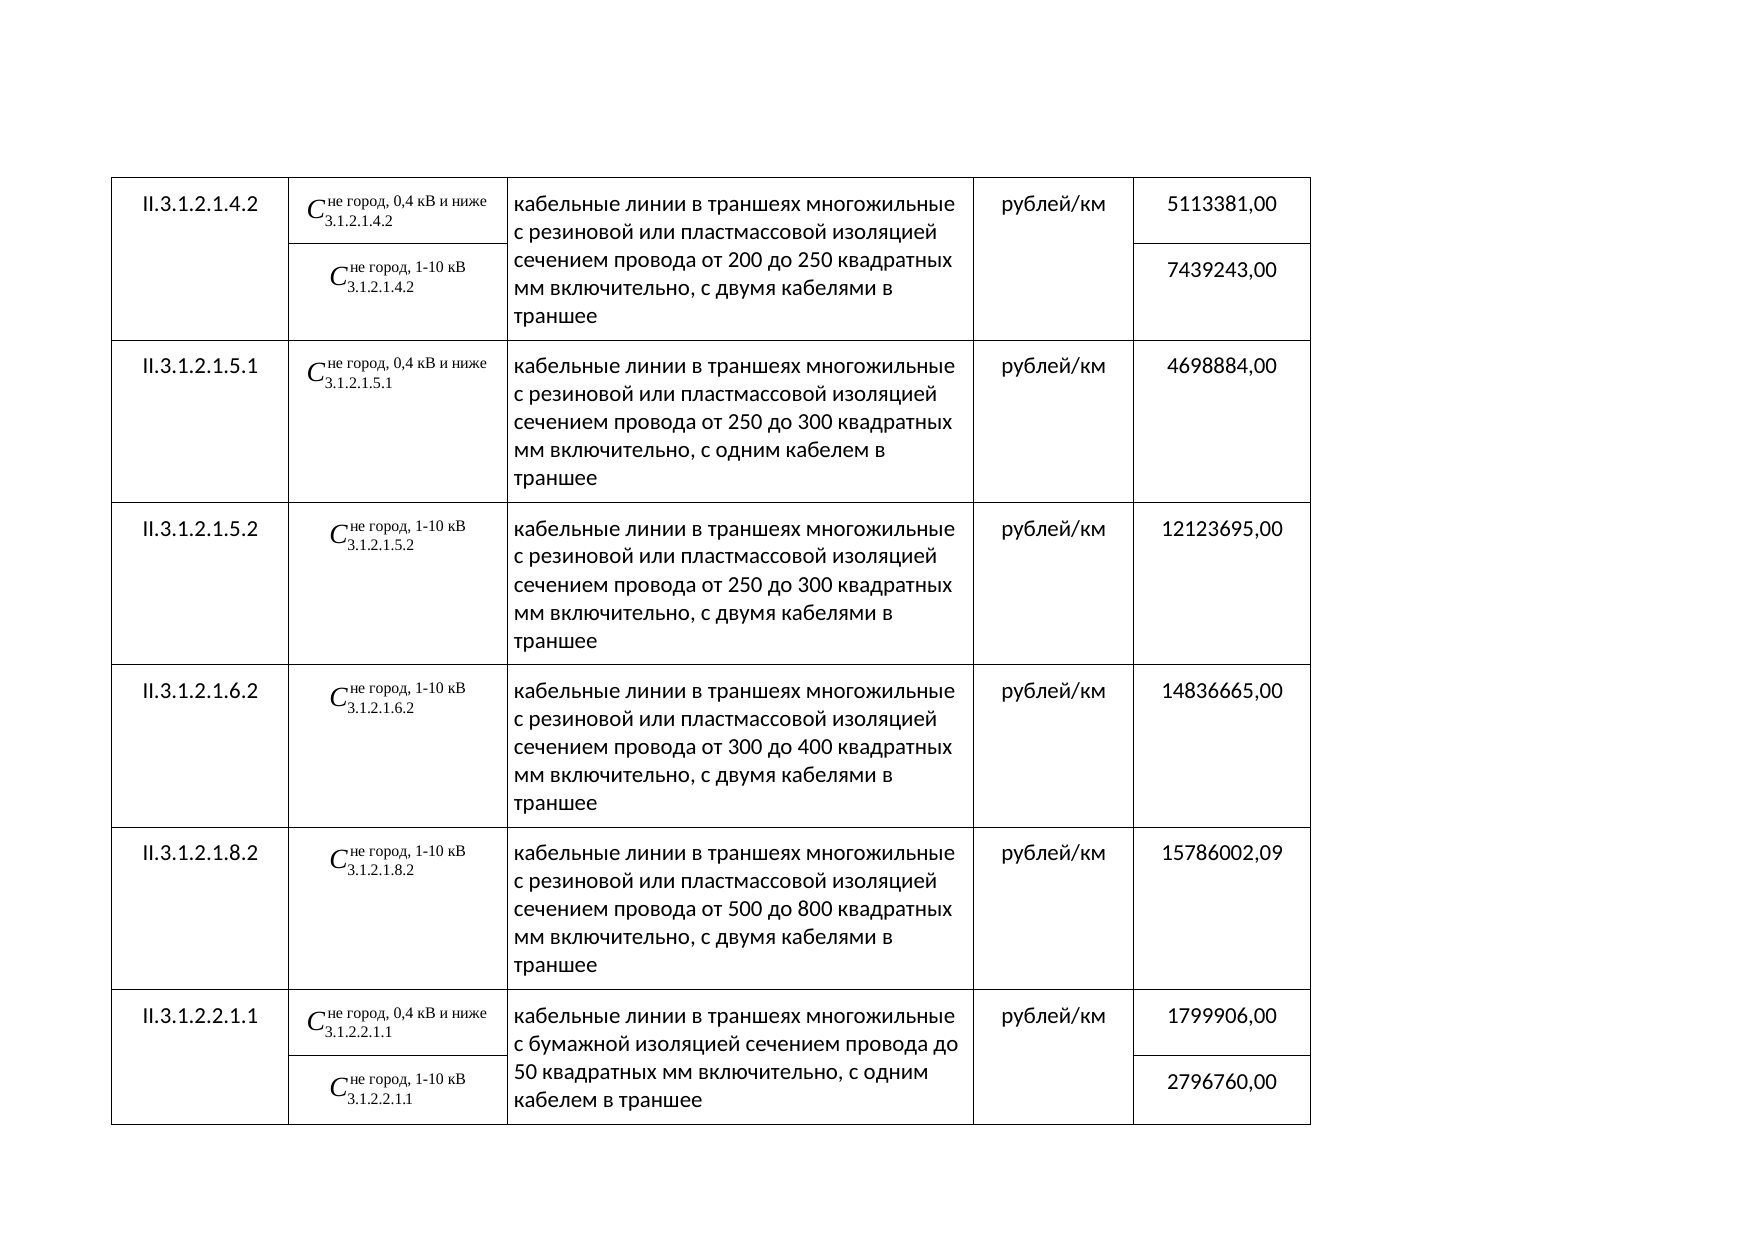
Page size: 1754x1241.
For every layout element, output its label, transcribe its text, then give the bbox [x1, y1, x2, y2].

table_cell рублей/км [974, 990, 1133, 1123]
table_cell кабельные линии в траншеях многожильные с резиновой или пластмассовой изоляцией сечением провода от 250 до 300 квадратных мм включительно, с одним кабелем в траншее [508, 341, 973, 502]
table_cell кабельные линии в траншеях многожильные с резиновой или пластмассовой изоляцией сечением провода от 200 до 250 квадратных мм включительно, с двумя кабелями в траншее [508, 178, 973, 339]
table_cell [289, 244, 507, 339]
table_cell [289, 341, 507, 502]
table_cell 2796760,00 [1134, 1056, 1310, 1123]
table_cell рублей/км [974, 828, 1133, 989]
table_cell кабельные линии в траншеях многожильные с резиновой или пластмассовой изоляцией сечением провода от 300 до 400 квадратных мм включительно, с двумя кабелями в траншее [508, 665, 973, 827]
table_cell [289, 503, 507, 664]
table_cell рублей/км [974, 178, 1133, 339]
table_cell 4698884,00 [1134, 341, 1310, 502]
table_cell II.3.1.2.1.8.2 [112, 828, 288, 989]
table_cell II.3.1.2.2.1.1 [112, 990, 288, 1123]
table_cell 15786002,09 [1134, 828, 1310, 989]
table_cell рублей/км [974, 665, 1133, 827]
table_cell [289, 828, 507, 989]
table_cell 1799906,00 [1134, 990, 1310, 1055]
table_cell 7439243,00 [1134, 244, 1310, 339]
table_cell рублей/км [974, 341, 1133, 502]
table_cell 14836665,00 [1134, 665, 1310, 827]
table_cell II.3.1.2.1.4.2 [112, 178, 288, 339]
table_cell кабельные линии в траншеях многожильные с резиновой или пластмассовой изоляцией сечением провода от 250 до 300 квадратных мм включительно, с двумя кабелями в траншее [508, 503, 973, 664]
table_cell [289, 178, 507, 243]
table_cell [289, 665, 507, 827]
table_cell II.3.1.2.1.6.2 [112, 665, 288, 827]
table_cell кабельные линии в траншеях многожильные с бумажной изоляцией сечением провода до 50 квадратных мм включительно, с одним кабелем в траншее [508, 990, 973, 1123]
table_cell II.3.1.2.1.5.1 [112, 341, 288, 502]
table_cell [289, 990, 507, 1055]
table_cell II.3.1.2.1.5.2 [112, 503, 288, 664]
table_cell рублей/км [974, 503, 1133, 664]
table_cell 5113381,00 [1134, 178, 1310, 243]
table_cell кабельные линии в траншеях многожильные с резиновой или пластмассовой изоляцией сечением провода от 500 до 800 квадратных мм включительно, с двумя кабелями в траншее [508, 828, 973, 989]
table_cell [289, 1056, 507, 1123]
table_cell 12123695,00 [1134, 503, 1310, 664]
